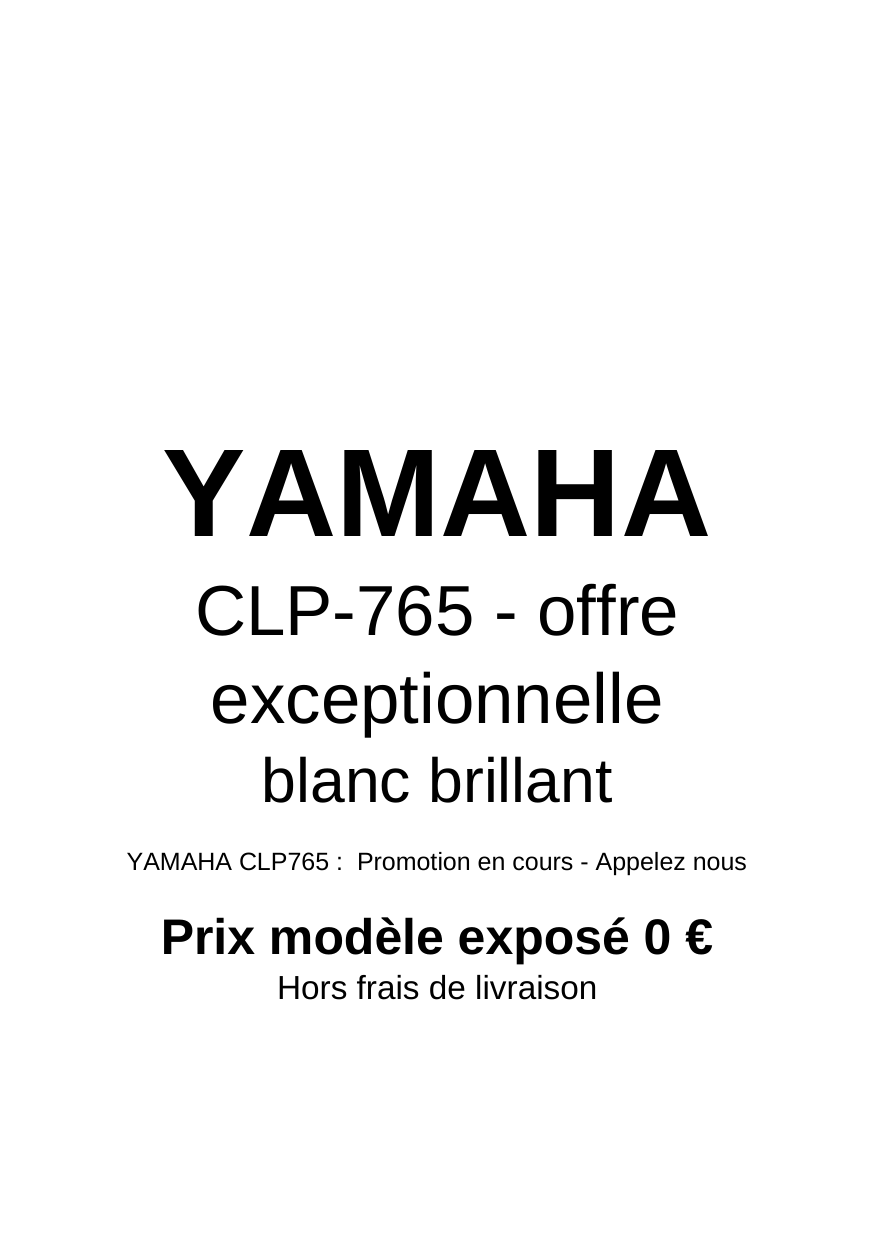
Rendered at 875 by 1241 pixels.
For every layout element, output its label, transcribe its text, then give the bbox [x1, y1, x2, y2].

text YAMAHA CLP-765 - offre exceptionnelle blanc brillant YAMAHA CLP765 : Promotion en cours - Appelez nous Prix modèle exposé 0 € Hors frais de livraison [75, 419, 799, 1006]
